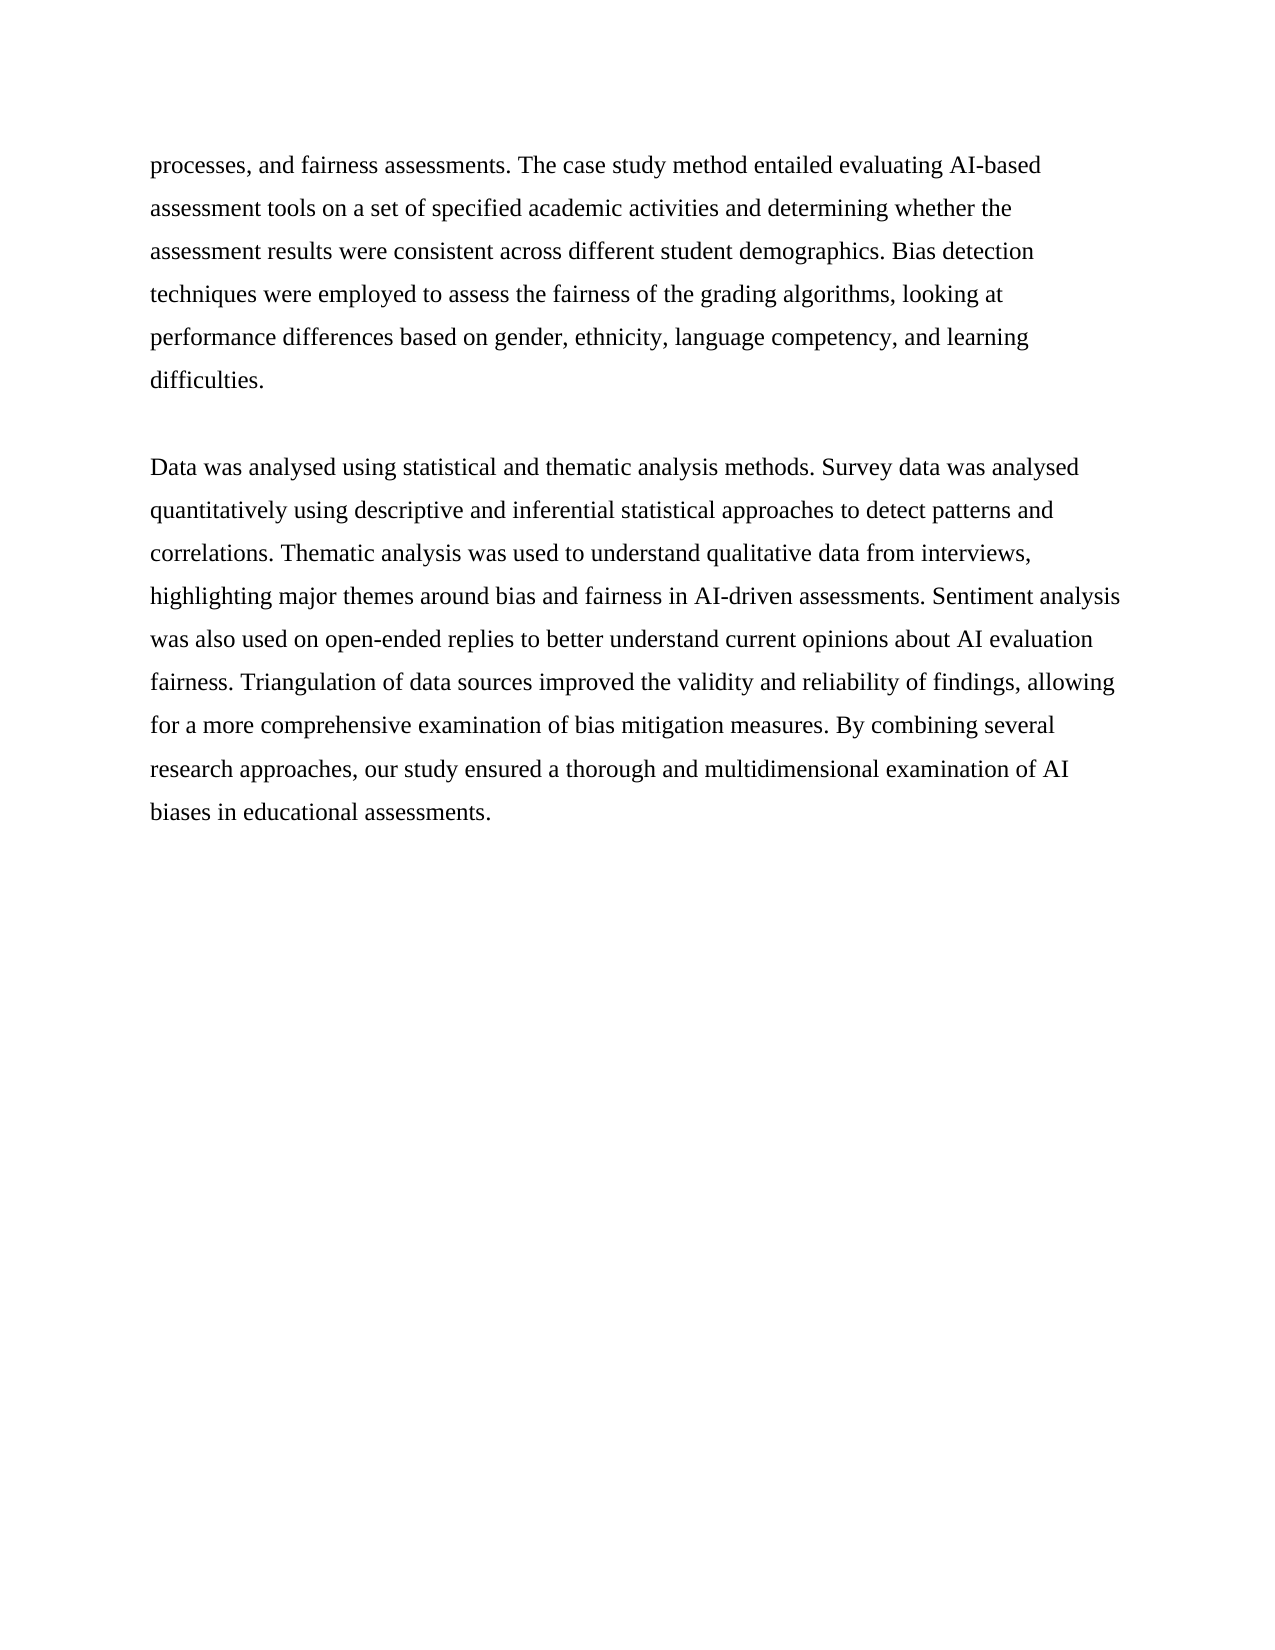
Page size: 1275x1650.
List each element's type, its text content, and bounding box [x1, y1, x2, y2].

text Data was analysed using statistical and thematic analysis methods. Survey data was analysed quantitatively using descriptive and inferential statistical approaches to detect patterns and correlations. Thematic analysis was used to understand qualitative data from interviews, highlighting major themes around bias and fairness in AI-driven assessments. Sentiment analysis was also used on open-ended replies to better understand current opinions about AI evaluation fairness. Triangulation of data sources improved the validity and reliability of findings, allowing for a more comprehensive examination of bias mitigation measures. By combining several research approaches, our study ensured a thorough and multidimensional examination of AI biases in educational assessments. [150, 452, 1125, 826]
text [150, 150, 1125, 394]
